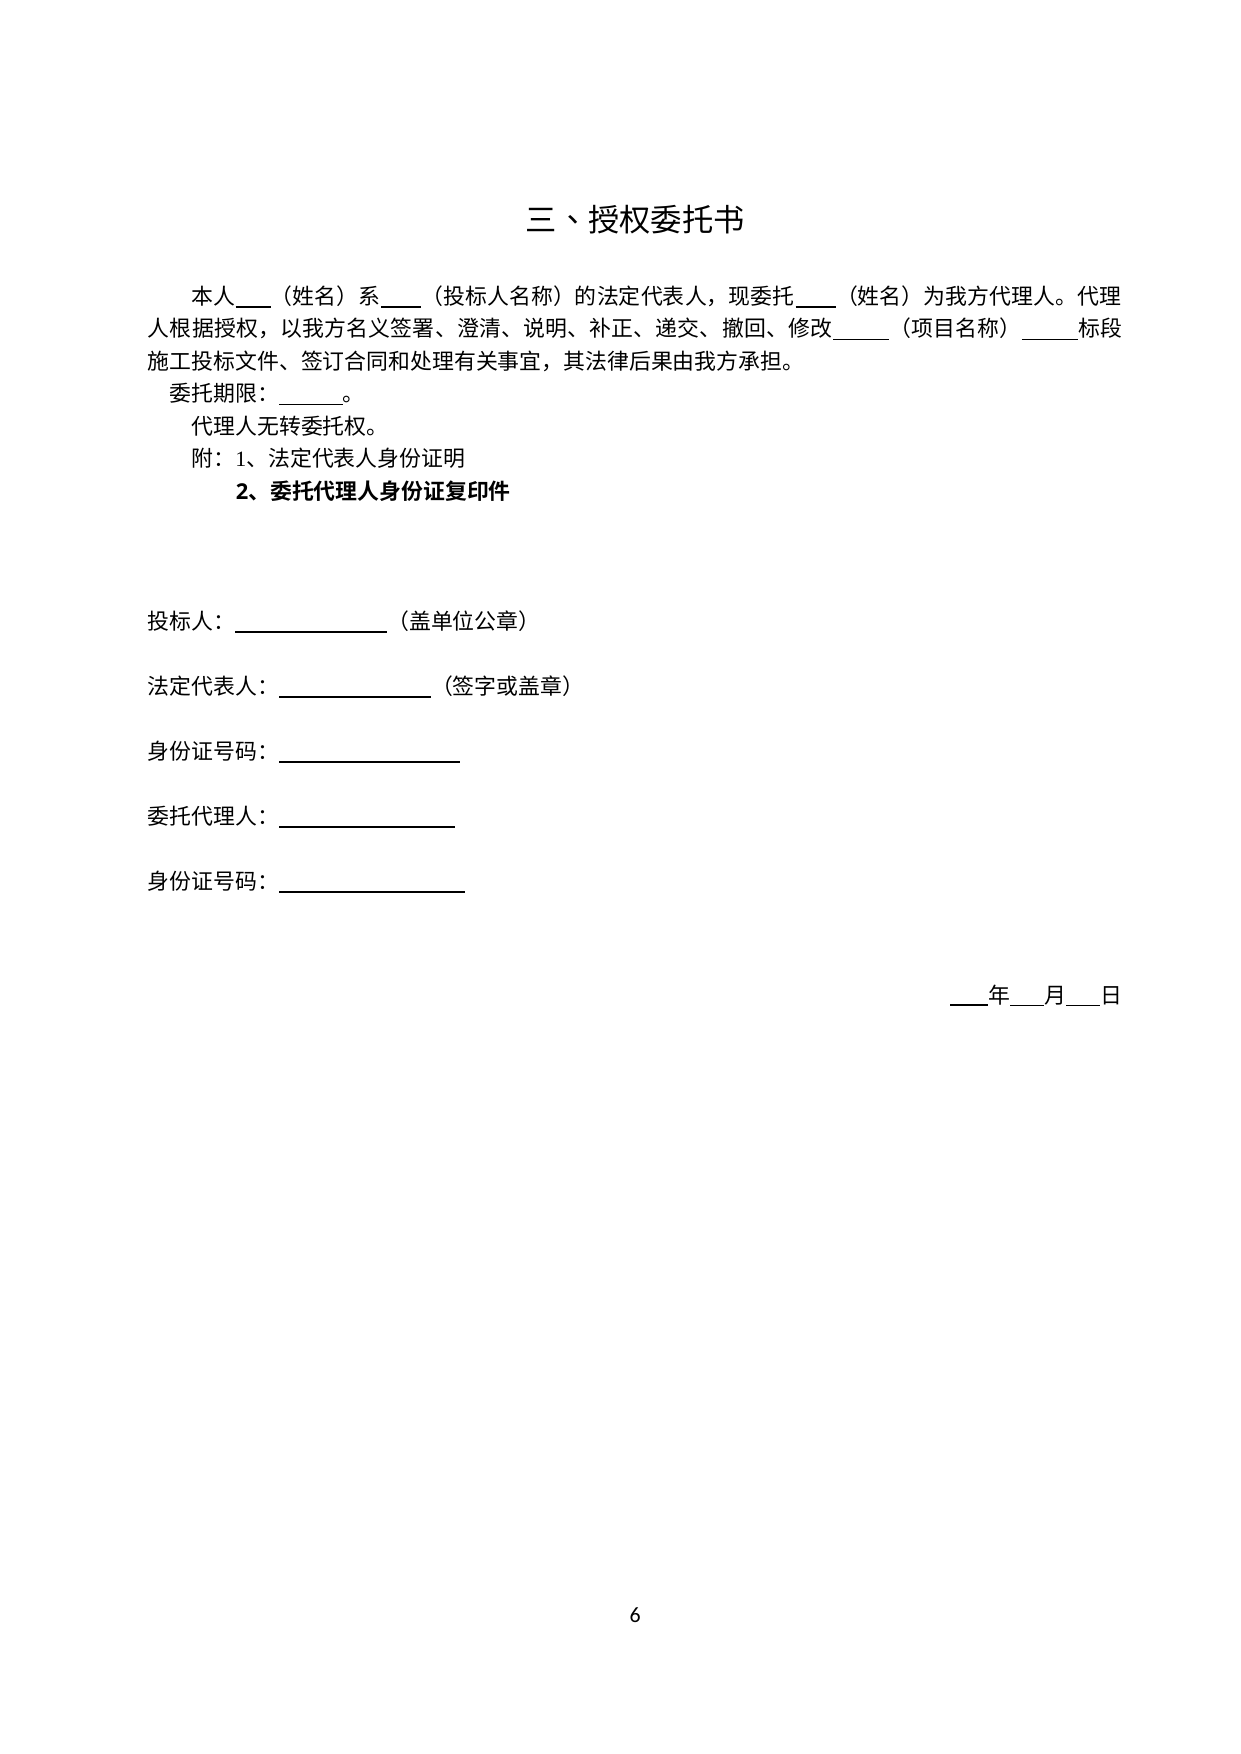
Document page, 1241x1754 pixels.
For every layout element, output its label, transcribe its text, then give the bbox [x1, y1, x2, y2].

text 本人 （姓名）系 （投标人名称）的法定代表人，现委托 （姓名）为我方代理人。代理人根据授权，以我方名义签署、澄清、说明、补正、递交、撤回、修改 （项目名称） 标段施工投标文件、签订合同和处理有关事宜，其法律后果由我方承担。 [148, 278, 1122, 376]
text 投标人： （盖单位公章） [148, 603, 1122, 636]
text 委托期限： 。 [148, 376, 1122, 408]
text 年 月 日 [148, 977, 1122, 1010]
text 2、委托代理人身份证复印件 [148, 473, 1122, 506]
text 身份证号码： [148, 733, 1122, 766]
text 身份证号码： [148, 863, 1122, 896]
text 委托代理人： [148, 798, 1122, 831]
text 附：1、法定代表人身份证明 [148, 441, 1122, 473]
text 代理人无转委托权。 [148, 408, 1122, 441]
text 三、授权委托书 [148, 186, 1122, 251]
text 法定代表人： （签字或盖章） [148, 668, 1122, 701]
